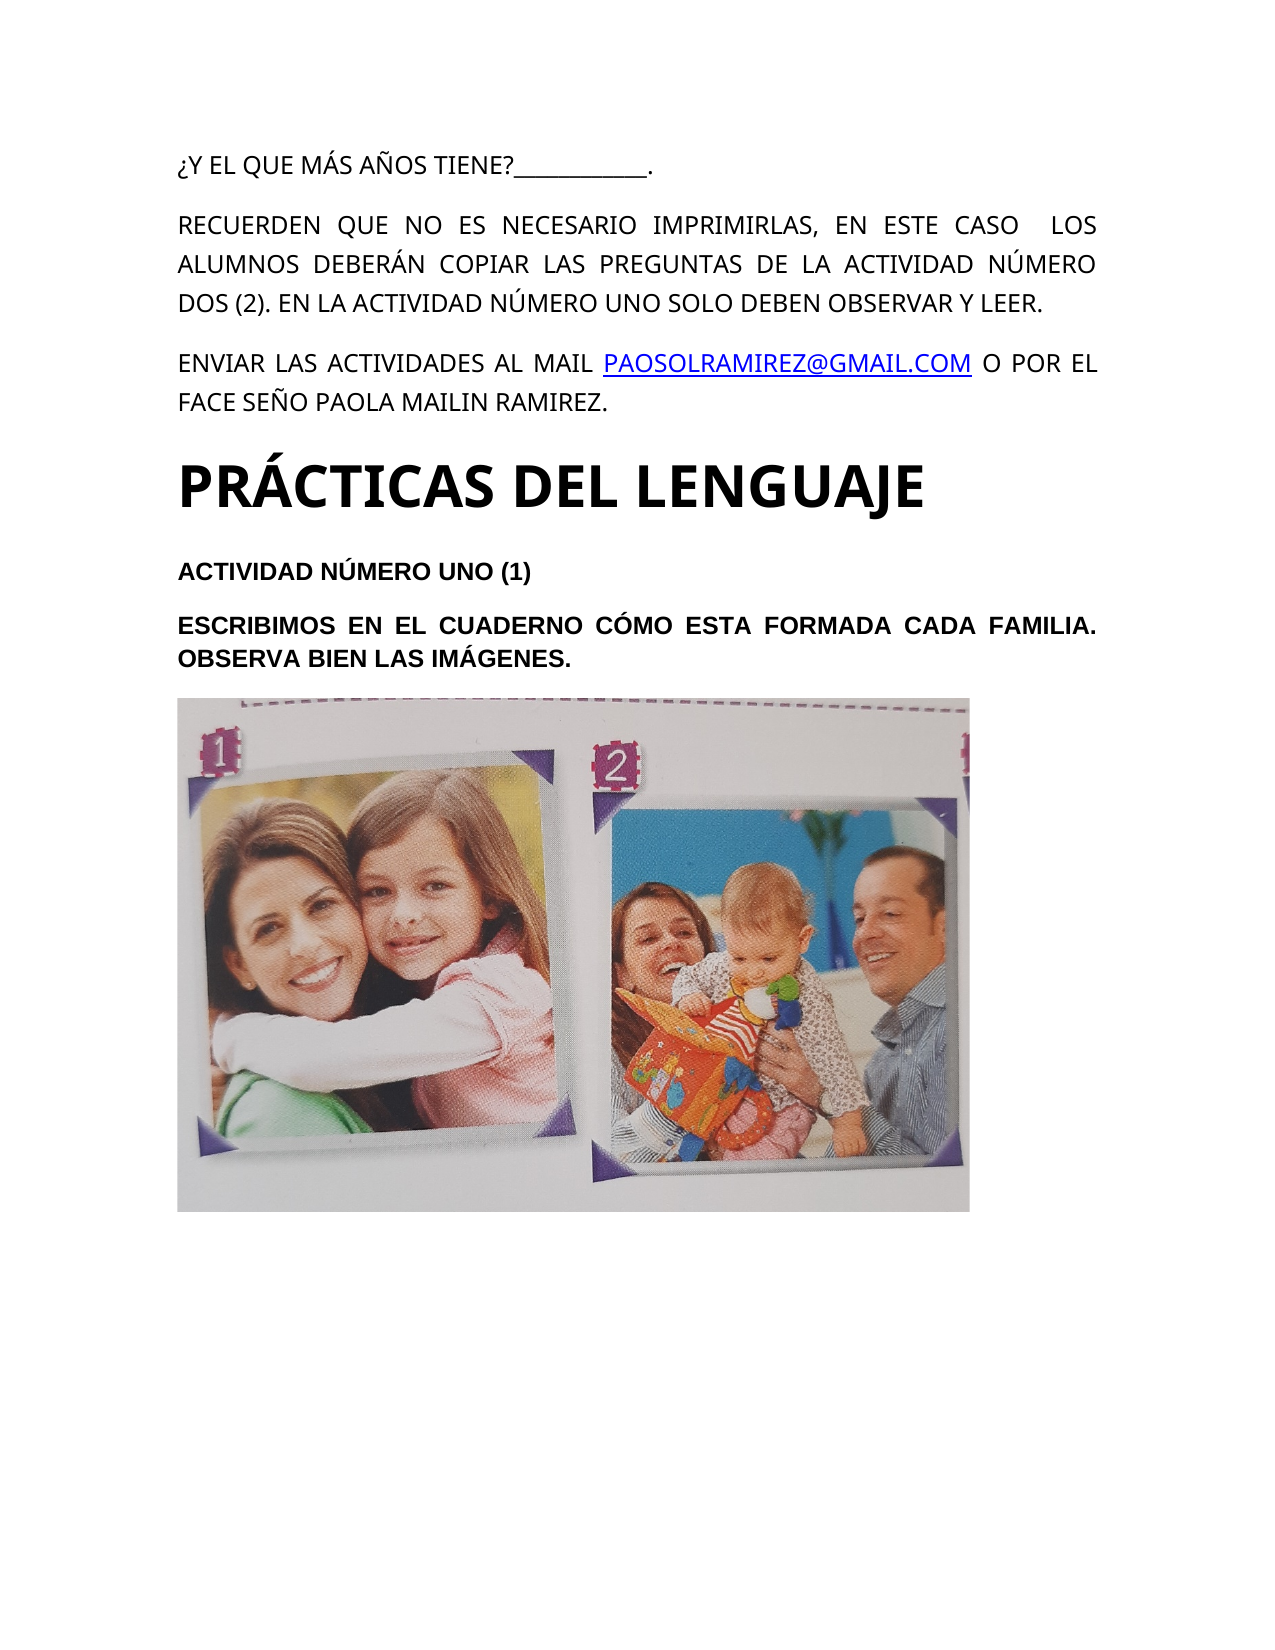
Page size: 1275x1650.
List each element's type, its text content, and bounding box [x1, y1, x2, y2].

text RECUERDEN QUE NO ES NECESARIO IMPRIMIRLAS, EN ESTE CASO LOS ALUMNOS DEBERÁN COPIAR LAS PREGUNTAS DE LA ACTIVIDAD NÚMERO DOS (2). EN LA ACTIVIDAD NÚMERO UNO SOLO DEBEN OBSERVAR Y LEER. [177, 208, 1098, 320]
text PRÁCTICAS DEL LENGUAJE [177, 445, 1098, 524]
text ENVIAR LAS ACTIVIDADES AL MAIL PAOSOLRAMIREZ@GMAIL.COM O POR EL FACE SEÑO PAOLA MAILIN RAMIREZ. [177, 346, 1098, 419]
picture [177, 698, 970, 1212]
text aCTIVIDAD NÚMERO UNO (1) [177, 557, 1098, 586]
text ¿Y EL QUE MÁS AÑOS TIENE?____________. [177, 148, 1098, 182]
text eSCRIBIMOS EN EL CUADERNO CÓMO ESTA FORMADA CADA FAMILIA. OBSERVA BIEN LAS imágenes. [177, 611, 1098, 673]
